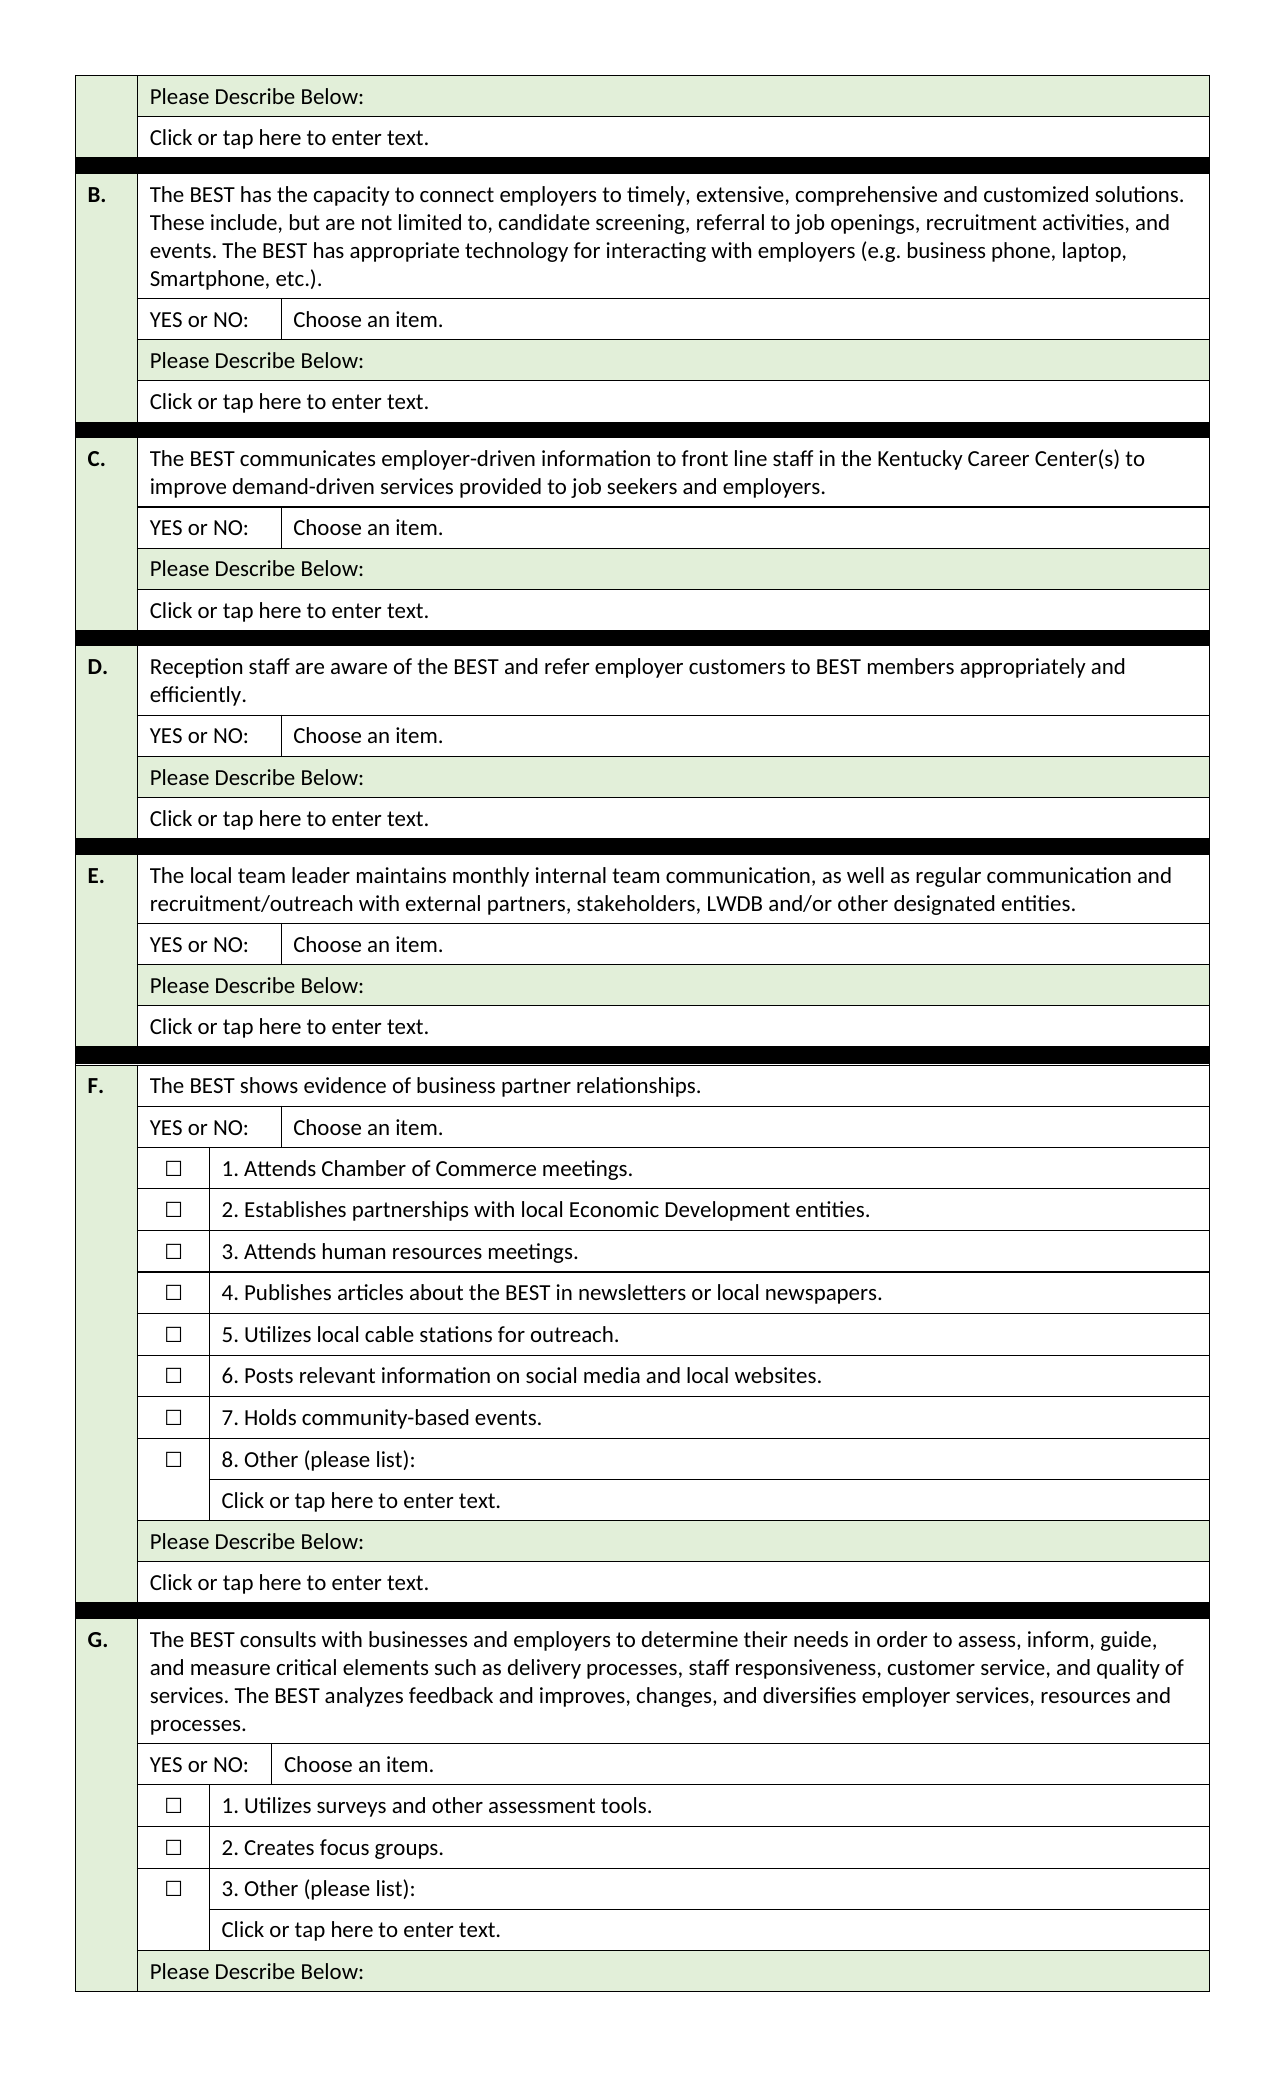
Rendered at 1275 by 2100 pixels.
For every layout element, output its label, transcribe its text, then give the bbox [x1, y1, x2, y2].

table_cell B. [76, 174, 137, 422]
table_cell 4. Publishes articles about the BEST in newsletters or local newspapers. [210, 1273, 1209, 1313]
table_cell 3. Attends human resources meetings. [210, 1231, 1209, 1271]
table_cell 1. Attends Chamber of Commerce meetings. [210, 1148, 1209, 1188]
table_cell YES or NO: [138, 716, 281, 756]
table_cell The BEST has the capacity to connect employers to timely, extensive, comprehensive and customized solutions. These include, but are not limited to, candidate screening, referral to job openings, recruitment activities, and events. The BEST has appropriate technology for interacting with employers (e.g. business phone, laptop, Smartphone, etc.). [138, 174, 1209, 298]
table_cell Please Describe Below: [138, 76, 1209, 116]
table_cell 2. Creates focus groups. [210, 1827, 1209, 1867]
table_cell Please Describe Below: [138, 1521, 1209, 1561]
table_cell 3. Other (please list): [210, 1869, 1209, 1908]
table_cell 5. Utilizes local cable stations for outreach. [210, 1314, 1209, 1354]
table_cell 2. Establishes partnerships with local Economic Development entities. [210, 1189, 1209, 1230]
table_cell 6. Posts relevant information on social media and local websites. [210, 1356, 1209, 1396]
table_cell [76, 631, 1209, 645]
table_cell Reception staff are aware of the BEST and refer employer customers to BEST members appropriately and efficiently. [138, 646, 1209, 714]
table_cell Please Describe Below: [138, 549, 1209, 589]
table_cell [76, 839, 1209, 854]
table_cell E. [76, 855, 137, 1046]
table_cell 1. Utilizes surveys and other assessment tools. [210, 1785, 1209, 1826]
table_cell Please Describe Below: [138, 965, 1209, 1005]
table_cell D. [76, 646, 137, 838]
table_cell The BEST communicates employer-driven information to front line staff in the Kentucky Career Center(s) to improve demand-driven services provided to job seekers and employers. [138, 438, 1209, 506]
table_cell The BEST consults with businesses and employers to determine their needs in order to assess, inform, guide, and measure critical elements such as delivery processes, staff responsiveness, customer service, and quality of services. The BEST analyzes feedback and improves, changes, and diversifies employer services, resources and processes. [138, 1619, 1209, 1743]
table_cell F. [76, 1066, 137, 1602]
table_cell G. [76, 1619, 137, 1991]
table_cell YES or NO: [138, 299, 281, 339]
table_cell [76, 1047, 1209, 1064]
table_cell C. [76, 438, 137, 630]
table_cell YES or NO: [138, 508, 281, 547]
table_cell 7. Holds community-based events. [210, 1397, 1209, 1438]
table_cell 8. Other (please list): [210, 1439, 1209, 1479]
table_cell Please Describe Below: [138, 757, 1209, 797]
table_cell YES or NO: [138, 1744, 271, 1784]
table_cell Please Describe Below: [138, 1951, 1209, 1991]
table_cell [76, 423, 1209, 437]
table_cell YES or NO: [138, 924, 281, 964]
table_cell YES or NO: [138, 1107, 281, 1147]
table_cell [76, 1603, 1209, 1618]
table_cell The local team leader maintains monthly internal team communication, as well as regular communication and recruitment/outreach with external partners, stakeholders, LWDB and/or other designated entities. [138, 855, 1209, 923]
table_cell The BEST shows evidence of business partner relationships. [138, 1066, 1209, 1106]
table_cell Please Describe Below: [138, 340, 1209, 380]
table_cell [138, 158, 1209, 173]
table_cell [76, 158, 137, 173]
